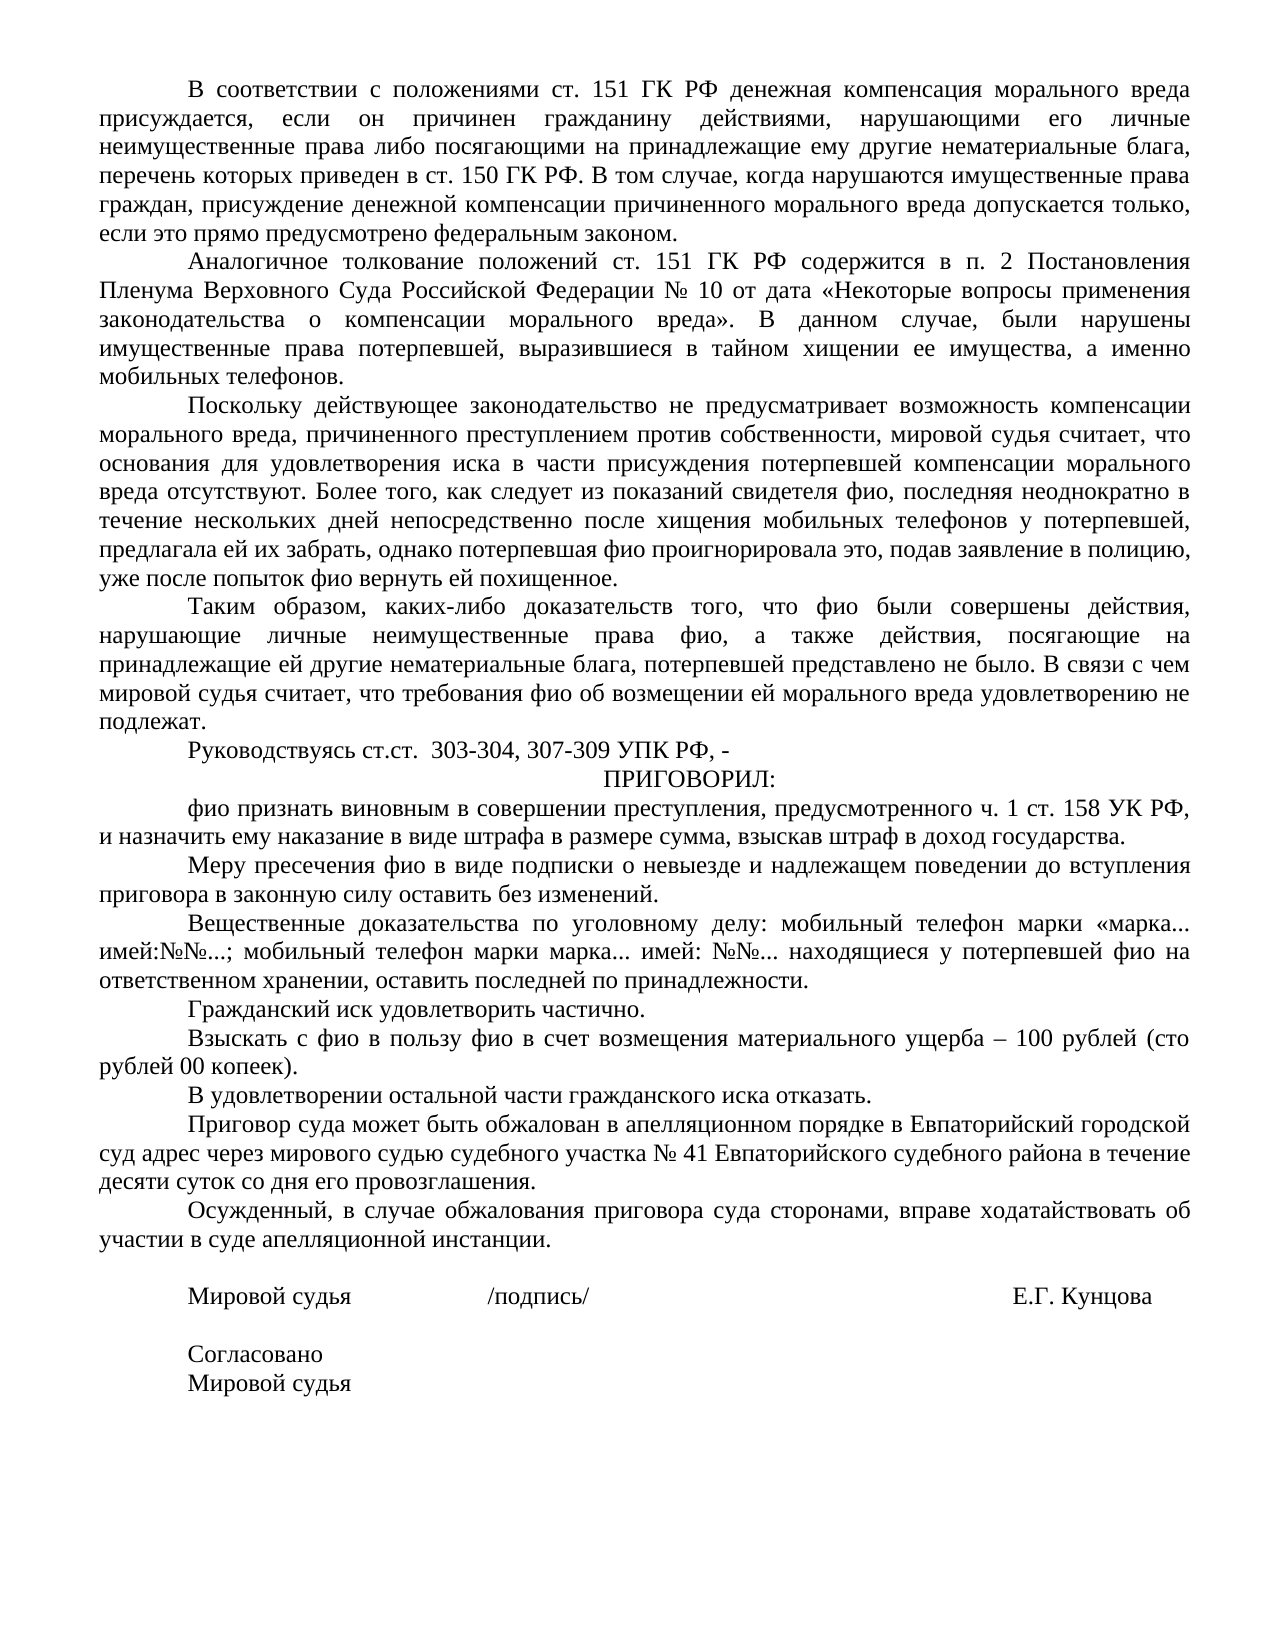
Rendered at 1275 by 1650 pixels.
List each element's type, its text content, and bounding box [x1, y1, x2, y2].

text Приговор суда может быть обжалован в апелляционном порядке в Евпаторийский городской суд адрес через мирового судью судебного участка № 41 Евпаторийского судебного района в течение десяти суток со дня его провозглашения. [99, 1109, 1192, 1195]
text Вещественные доказательства по уголовному делу: мобильный телефон марки «марка... имей:№№...; мобильный телефон марки марка... имей: №№... находящиеся у потерпевшей фио на ответственном хранении, оставить последней по принадлежности. [99, 908, 1192, 994]
text Мировой судья [99, 1368, 1192, 1396]
text Мировой судья /подпись/ Е.Г. Кунцова [99, 1281, 1192, 1310]
text Взыскать с фио в пользу фио в счет возмещения материального ущерба – 100 рублей (сто рублей 00 копеек). [99, 1023, 1192, 1080]
text ПРИГОВОРИЛ: [99, 764, 1192, 793]
text Меру пресечения фио в виде подписки о невыезде и надлежащем поведении до вступления приговора в законную силу оставить без изменений. [99, 850, 1192, 908]
text В удовлетворении остальной части гражданского иска отказать. [99, 1080, 1192, 1109]
text Таким образом, каких-либо доказательств того, что фио были совершены действия, нарушающие личные неимущественные права фио, а также действия, посягающие на принадлежащие ей другие нематериальные блага, потерпевшей представлено не было. В связи с чем мировой судья считает, что требования фио об возмещении ей морального вреда удовлетворению не подлежат. [99, 591, 1192, 735]
text Осужденный, в случае обжалования приговора суда сторонами, вправе ходатайствовать об участии в суде апелляционной инстанции. [99, 1195, 1192, 1253]
text Согласовано [99, 1339, 1192, 1368]
text Аналогичное толкование положений ст. 151 ГК РФ содержится в п. 2 Постановления Пленума Верховного Суда Российской Федерации № 10 от дата «Некоторые вопросы применения законодательства о компенсации морального вреда». В данном случае, были нарушены имущественные права потерпевшей, выразившиеся в тайном хищении ее имущества, а именно мобильных телефонов. [99, 246, 1192, 390]
text Руководствуясь ст.ст. 303-304, 307-309 УПК РФ, - [99, 735, 1192, 764]
text Гражданский иск удовлетворить частично. [99, 994, 1192, 1023]
text Поскольку действующее законодательство не предусматривает возможность компенсации морального вреда, причиненного преступлением против собственности, мировой судья считает, что основания для удовлетворения иска в части присуждения потерпевшей компенсации морального вреда отсутствуют. Более того, как следует из показаний свидетеля фио, последняя неоднократно в течение нескольких дней непосредственно после хищения мобильных телефонов у потерпевшей, предлагала ей их забрать, однако потерпевшая фио проигнорировала это, подав заявление в полицию, уже после попыток фио вернуть ей похищенное. [99, 390, 1192, 591]
text фио признать виновным в совершении преступления, предусмотренного ч. 1 ст. 158 УК РФ, и назначить ему наказание в виде штрафа в размере сумма, взыскав штраф в доход государства. [99, 793, 1192, 850]
text В соответствии с положениями ст. 151 ГК РФ денежная компенсация морального вреда присуждается, если он причинен гражданину действиями, нарушающими его личные неимущественные права либо посягающими на принадлежащие ему другие нематериальные блага, перечень которых приведен в ст. 150 ГК РФ. В том случае, когда нарушаются имущественные права граждан, присуждение денежной компенсации причиненного морального вреда допускается только, если это прямо предусмотрено федеральным законом. [99, 74, 1192, 246]
